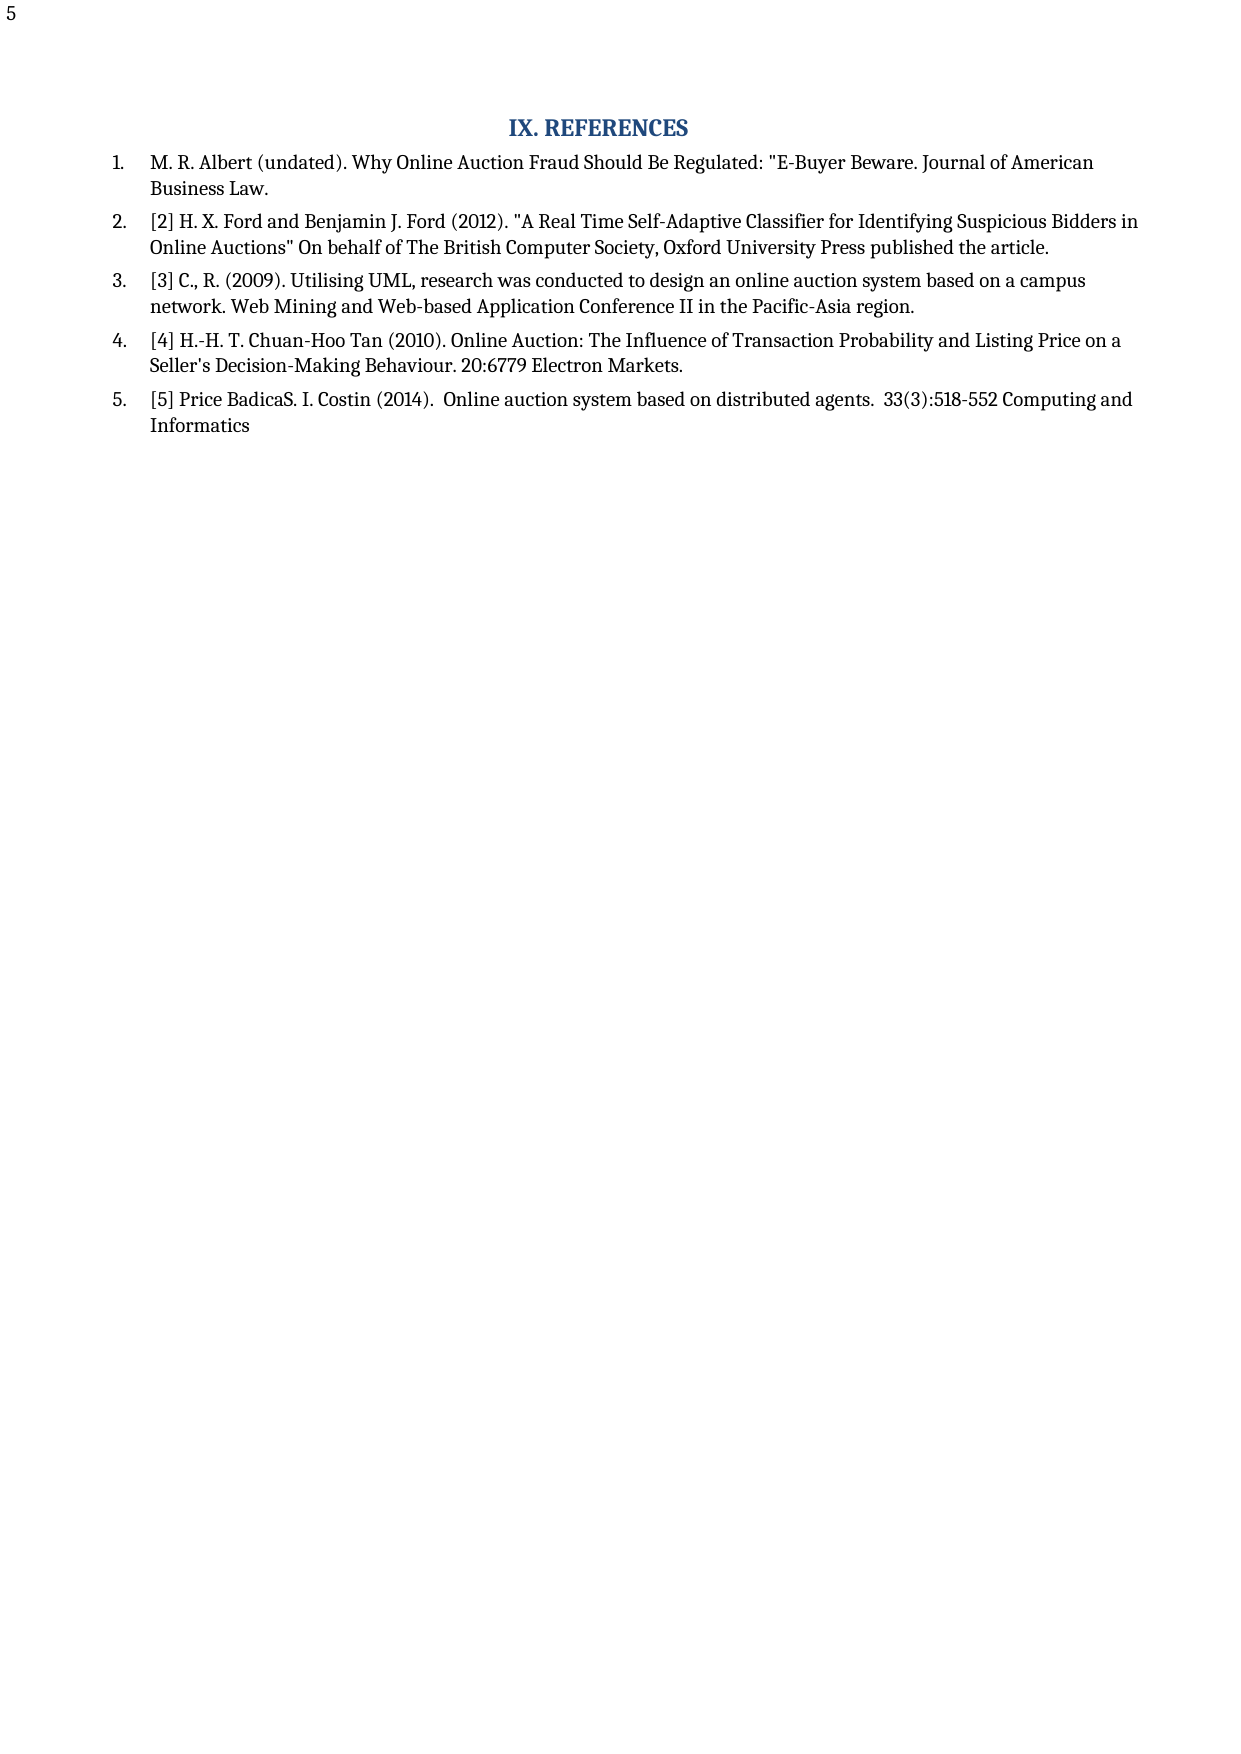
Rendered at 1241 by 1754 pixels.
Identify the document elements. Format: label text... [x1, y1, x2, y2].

list [5] Price BadicaS. I. Costin (2014). Online auction system based on distributed agents. 33(3):518-552 Computing and Informatics [112, 388, 1154, 437]
list [2] H. X. Ford and Benjamin J. Ford (2012). "A Real Time Self-Adaptive Classifier for Identifying Suspicious Bidders in Online Auctions" On behalf of The British Computer Society, Oxford University Press published the article. [112, 210, 1154, 259]
list [4] H.-H. T. Chuan-Hoo Tan (2010). Online Auction: The Influence of Transaction Probability and Listing Price on a Seller's Decision-Making Behaviour. 20:6779 Electron Markets. [112, 328, 1154, 378]
list [3] C., R. (2009). Utilising UML, research was conducted to design an online auction system based on a campus network. Web Mining and Web-based Application Conference II in the Pacific-Asia region. [112, 269, 1154, 319]
list M. R. Albert (undated). Why Online Auction Fraud Should Be Regulated: "E-Buyer Beware. Journal of American Business Law. [112, 151, 1154, 200]
subtitle IX. REFERENCES [464, 114, 1180, 143]
